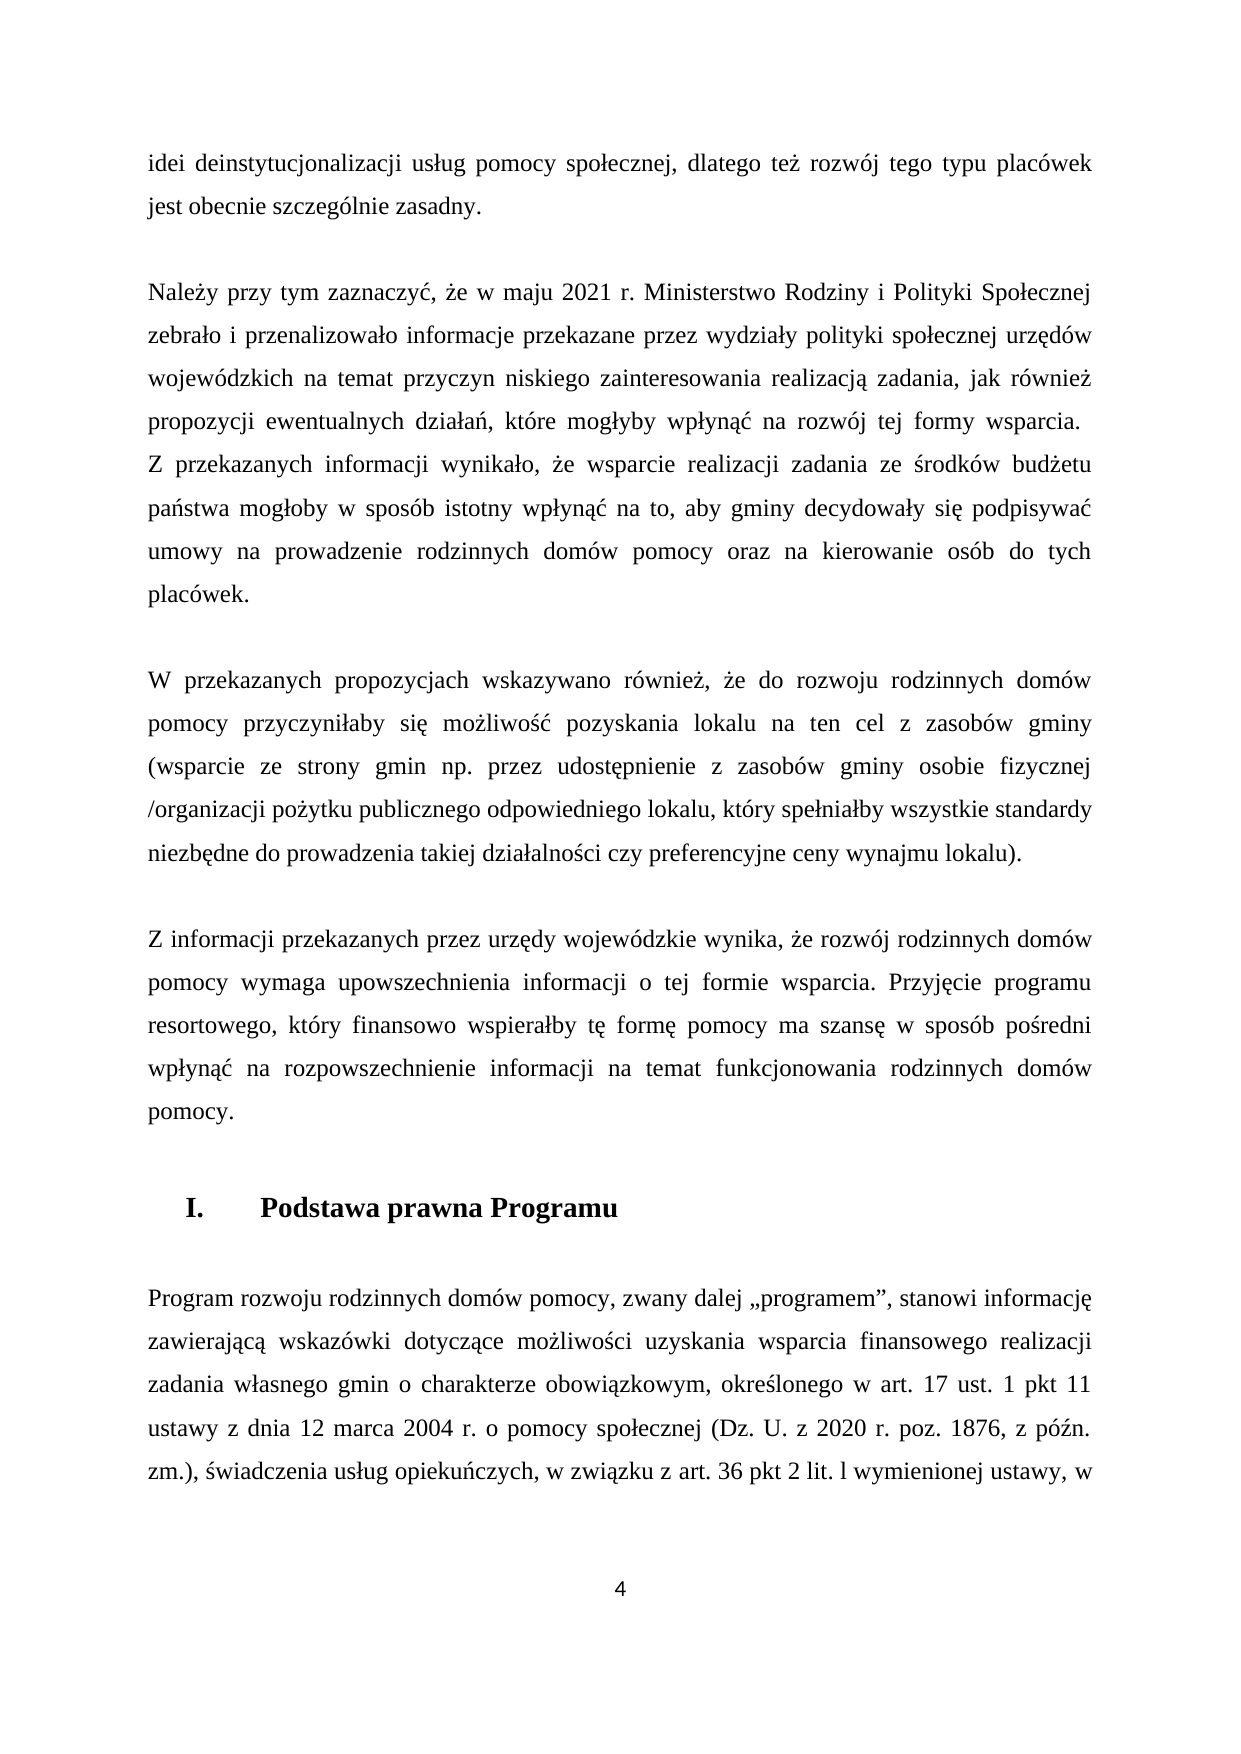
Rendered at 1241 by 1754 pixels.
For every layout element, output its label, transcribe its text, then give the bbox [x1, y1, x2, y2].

list Z informacji przekazanych przez urzędy wojewódzkie wynika, że rozwój rodzinnych domów pomocy wymaga upowszechnienia informacji o tej formie wsparcia. Przyjęcie programu resortowego, który finansowo wspierałby tę formę pomocy ma szansę w sposób pośredni wpłynąć na rozpowszechnienie informacji na temat funkcjonowania rodzinnych domów pomocy. [148, 924, 1093, 1125]
list W przekazanych propozycjach wskazywano również, że do rozwoju rodzinnych domów pomocy przyczyniłaby się możliwość pozyskania lokalu na ten cel z zasobów gminy (wsparcie ze strony gmin np. przez udostępnienie z zasobów gminy osobie fizycznej /organizacji pożytku publicznego odpowiedniego lokalu, który spełniałby wszystkie standardy niezbędne do prowadzenia takiej działalności czy preferencyjne ceny wynajmu lokalu). [148, 622, 1093, 866]
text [148, 1283, 1093, 1484]
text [148, 148, 1093, 219]
list Należy przy tym zaznaczyć, że w maju 2021 r. Ministerstwo Rodziny i Polityki Społecznej zebrało i przenalizowało informacje przekazane przez wydziały polityki społecznej urzędów wojewódzkich na temat przyczyn niskiego zainteresowania realizacją zadania, jak również propozycji ewentualnych działań, które mogłyby wpłynąć na rozwój tej formy wsparcia. Z przekazanych informacji wynikało, że wsparcie realizacji zadania ze środków budżetu państwa mogłoby w sposób istotny wpłynąć na to, aby gminy decydowały się podpisywać umowy na prowadzenie rodzinnych domów pomocy oraz na kierowanie osób do tych placówek. [148, 277, 1093, 608]
list Podstawa prawna Programu [185, 1190, 1093, 1223]
